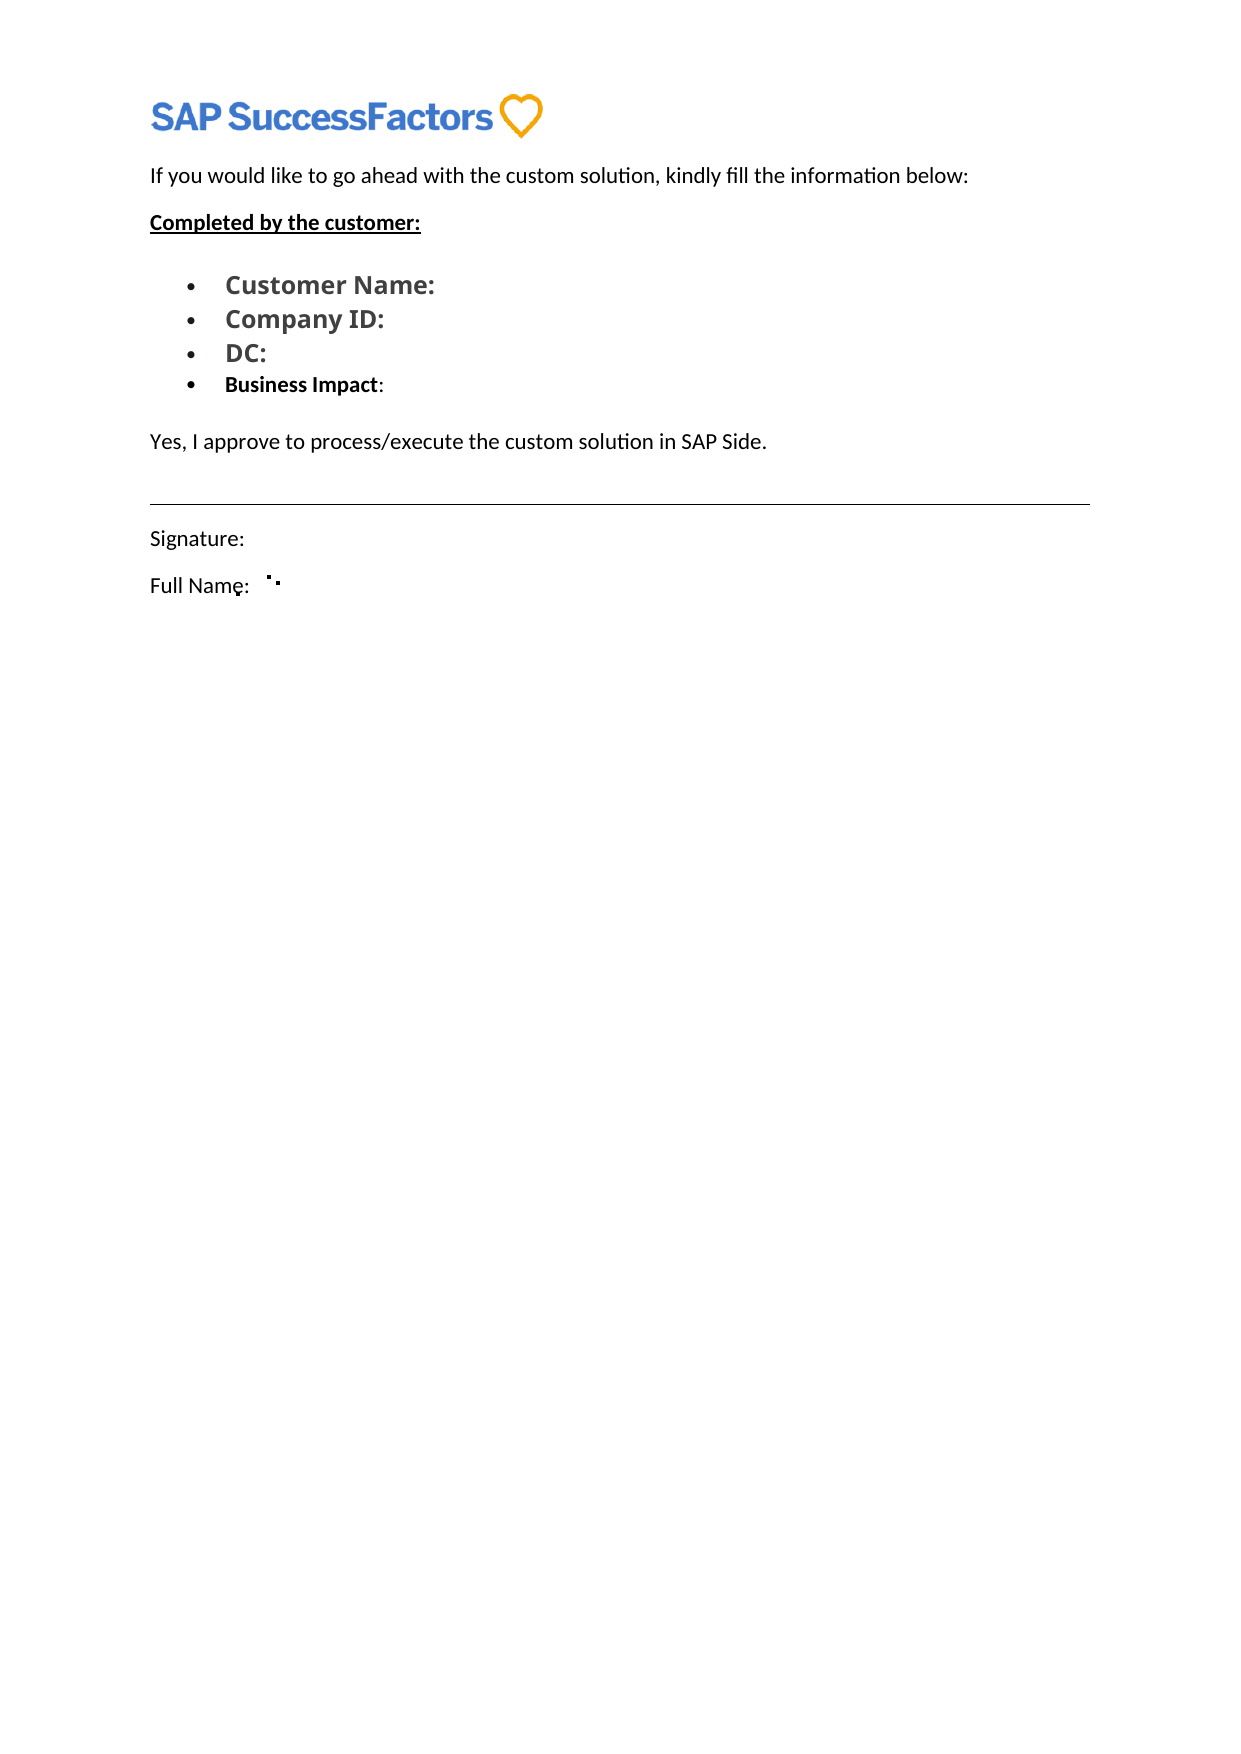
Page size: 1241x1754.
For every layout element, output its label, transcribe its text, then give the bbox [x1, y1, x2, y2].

list Customer Name: [187, 267, 1090, 302]
text Yes, I approve to process/execute the custom solution in SAP Side. [150, 427, 1090, 455]
text If you would like to go ahead with the custom solution, kindly fill the information below: [150, 161, 1090, 189]
text Completed by the customer: [150, 208, 1090, 236]
picture [150, 73, 545, 162]
list Business Impact: [187, 370, 1090, 398]
text Signature: [150, 524, 1090, 552]
text Full Name: [150, 571, 1090, 599]
list Company ID: [187, 302, 1090, 336]
list DC: [187, 336, 1090, 370]
